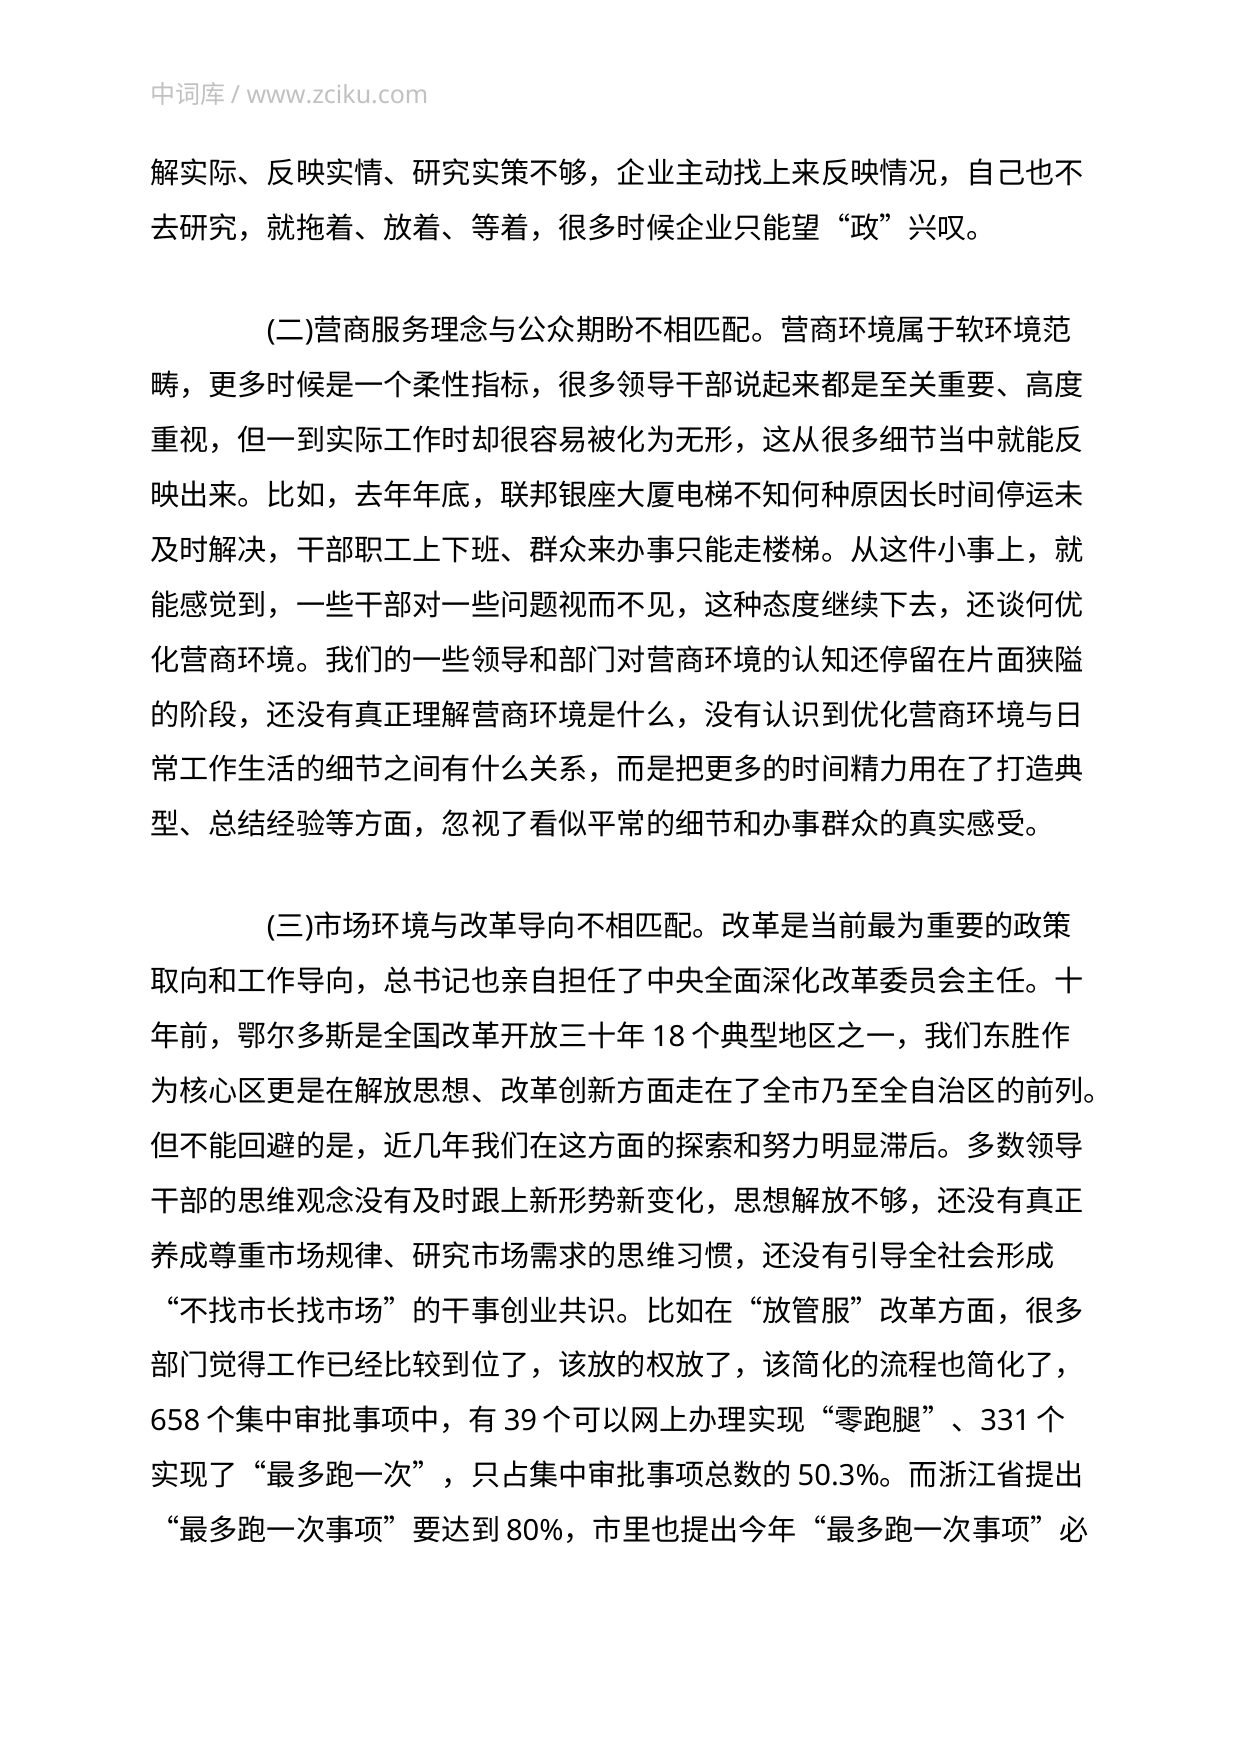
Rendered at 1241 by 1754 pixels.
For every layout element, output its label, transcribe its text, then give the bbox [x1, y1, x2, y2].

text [150, 150, 1090, 247]
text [150, 903, 1090, 1549]
text (二)营商服务理念与公众期盼不相匹配。营商环境属于软环境范畴，更多时候是一个柔性指标，很多领导干部说起来都是至关重要、高度重视，但一到实际工作时却很容易被化为无形，这从很多细节当中就能反映出来。比如，去年年底，联邦银座大厦电梯不知何种原因长时间停运未及时解决，干部职工上下班、群众来办事只能走楼梯。从这件小事上，就能感觉到，一些干部对一些问题视而不见，这种态度继续下去，还谈何优化营商环境。我们的一些领导和部门对营商环境的认知还停留在片面狭隘的阶段，还没有真正理解营商环境是什么，没有认识到优化营商环境与日常工作生活的细节之间有什么关系，而是把更多的时间精力用在了打造典型、总结经验等方面，忽视了看似平常的细节和办事群众的真实感受。 [150, 307, 1090, 843]
